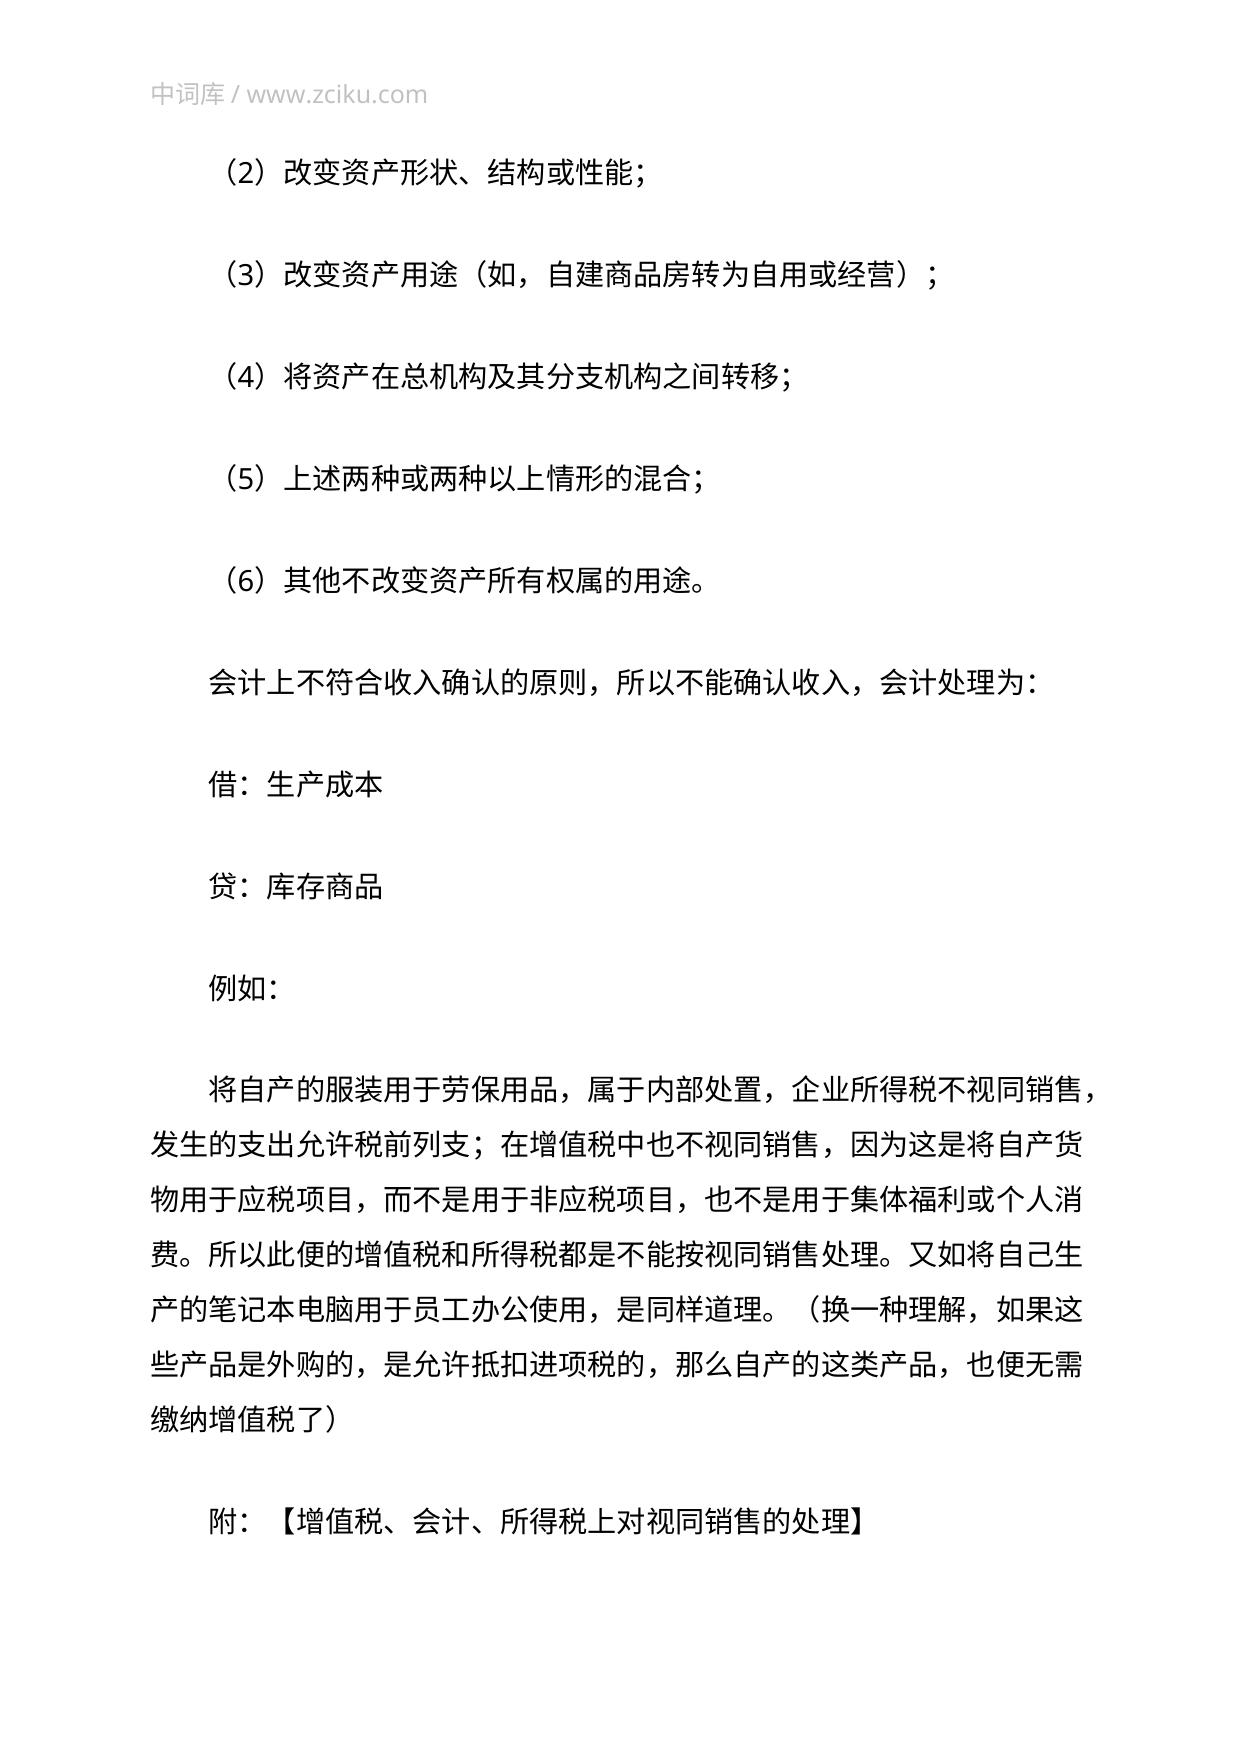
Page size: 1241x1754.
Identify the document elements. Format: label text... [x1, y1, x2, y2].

text 例如： [150, 965, 1090, 1007]
text （3）改变资产用途（如，自建商品房转为自用或经营）； [150, 252, 1090, 294]
text 附：【增值税、会计、所得税上对视同销售的处理】 [150, 1498, 1090, 1540]
text （2）改变资产形状、结构或性能； [150, 150, 1090, 192]
text 会计上不符合收入确认的原则，所以不能确认收入，会计处理为： [150, 660, 1090, 702]
text （5）上述两种或两种以上情形的混合； [150, 456, 1090, 498]
text 将自产的服装用于劳保用品，属于内部处置，企业所得税不视同销售，发生的支出允许税前列支；在增值税中也不视同销售，因为这是将自产货物用于应税项目，而不是用于非应税项目，也不是用于集体福利或个人消费。所以此便的增值税和所得税都是不能按视同销售处理。又如将自己生产的笔记本电脑用于员工办公使用，是同样道理。（换一种理解，如果这些产品是外购的，是允许抵扣进项税的，那么自产的这类产品，也便无需缴纳增值税了） [150, 1067, 1090, 1439]
text （6）其他不改变资产所有权属的用途。 [150, 558, 1090, 600]
text （4）将资产在总机构及其分支机构之间转移； [150, 354, 1090, 396]
text 贷：库存商品 [150, 863, 1090, 906]
text 借：生产成本 [150, 762, 1090, 804]
